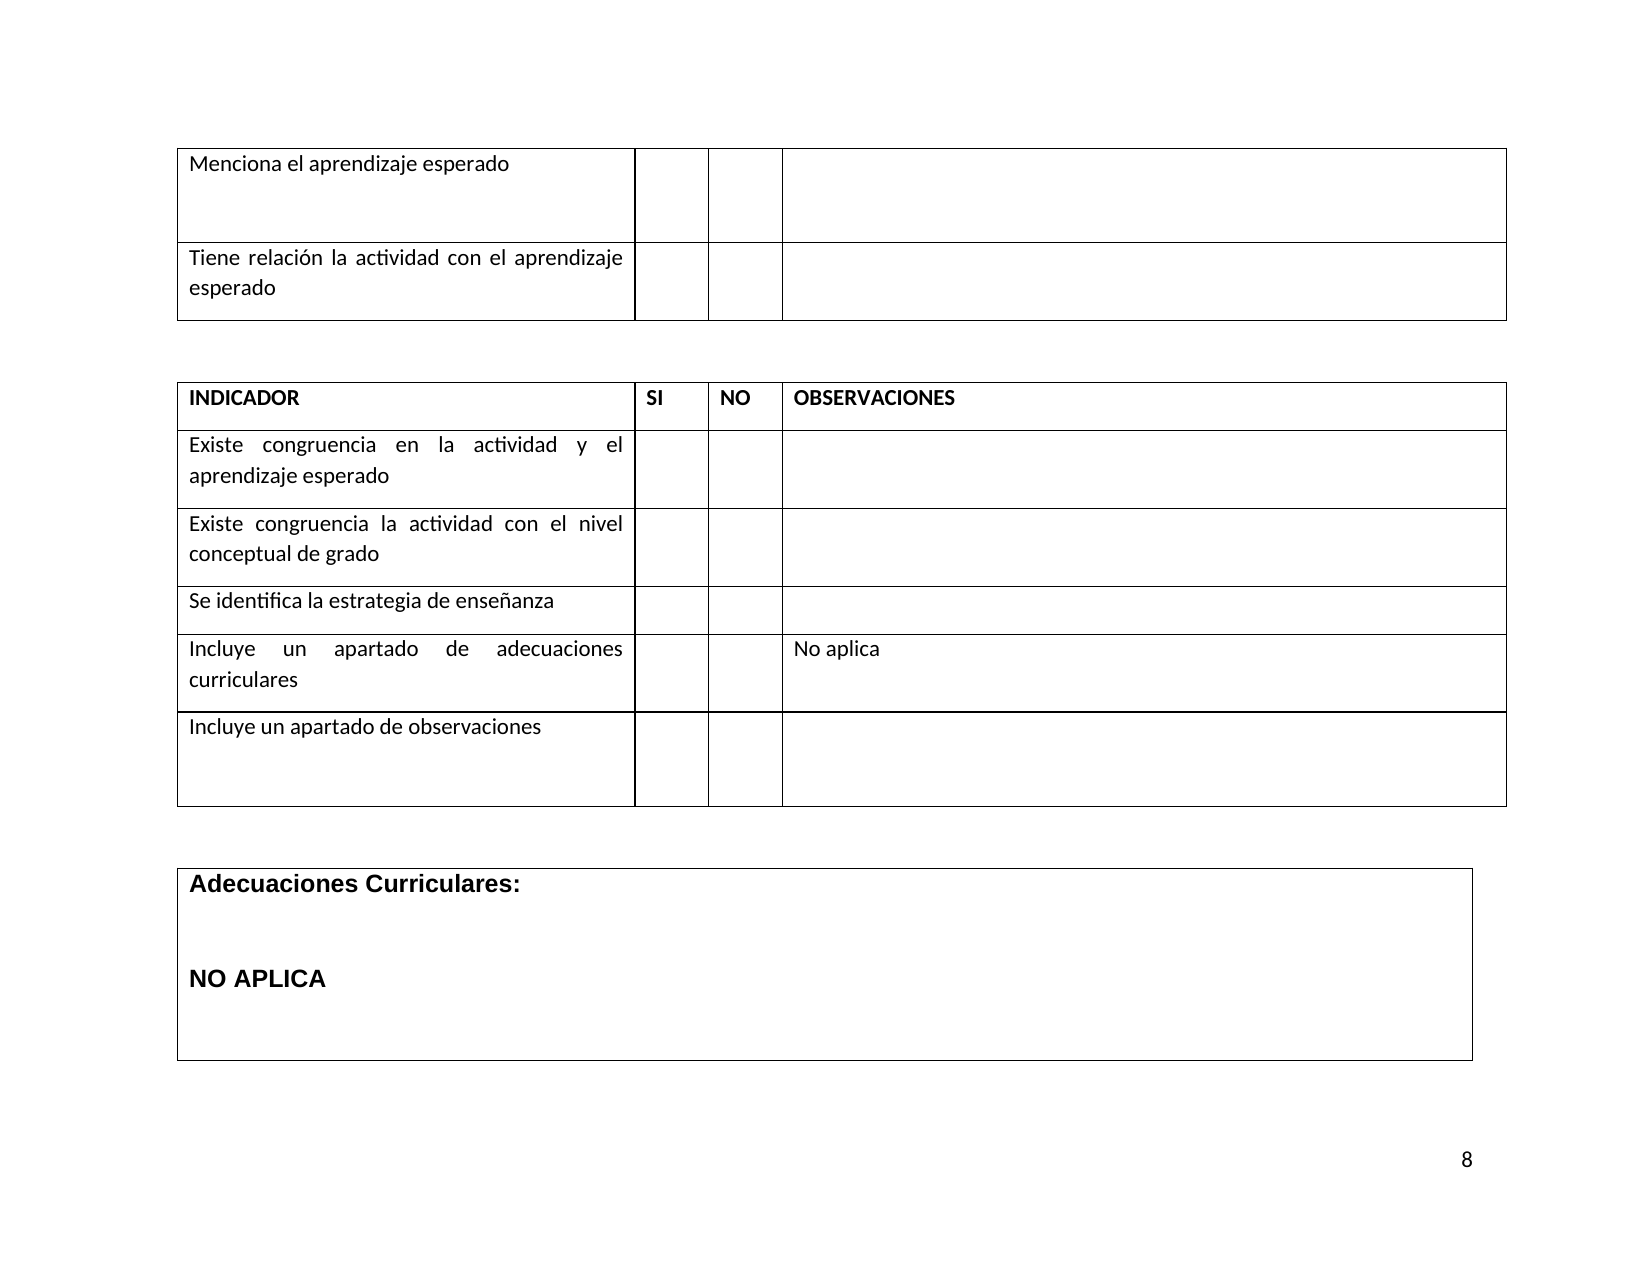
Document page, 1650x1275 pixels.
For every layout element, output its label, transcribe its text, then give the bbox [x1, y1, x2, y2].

table_header NO [709, 383, 782, 429]
table_cell [783, 587, 1506, 633]
table_header Adecuaciones Curriculares: NO APLICA [178, 869, 1472, 1059]
table_cell Tiene relación la actividad con el aprendizaje esperado [178, 243, 634, 320]
table_cell [636, 243, 708, 320]
table_cell [783, 509, 1506, 586]
table_cell [783, 243, 1506, 320]
table_header INDICADOR [178, 383, 634, 429]
table_cell [709, 713, 782, 806]
table_cell [709, 243, 782, 320]
table_cell Menciona el aprendizaje esperado [178, 149, 634, 242]
table_cell [709, 635, 782, 711]
table_cell [636, 635, 708, 711]
table_cell Existe congruencia la actividad con el nivel conceptual de grado [178, 509, 634, 586]
table_cell [636, 509, 708, 586]
table_cell [783, 713, 1506, 806]
table_cell [709, 149, 782, 242]
table_cell [636, 431, 708, 508]
table_cell Existe congruencia en la actividad y el aprendizaje esperado [178, 431, 634, 508]
table_cell Incluye un apartado de adecuaciones curriculares [178, 635, 634, 711]
table_cell No aplica [783, 635, 1506, 711]
table_cell [709, 587, 782, 633]
table_cell [709, 431, 782, 508]
table_cell [636, 149, 708, 242]
table_cell [636, 713, 708, 806]
table_header SI [636, 383, 708, 429]
table_cell [709, 509, 782, 586]
table_header OBSERVACIONES [783, 383, 1506, 429]
table_cell Incluye un apartado de observaciones [178, 713, 634, 806]
table_cell Se identifica la estrategia de enseñanza [178, 587, 634, 633]
table_cell [783, 149, 1506, 242]
table_cell [783, 431, 1506, 508]
table_cell [636, 587, 708, 633]
